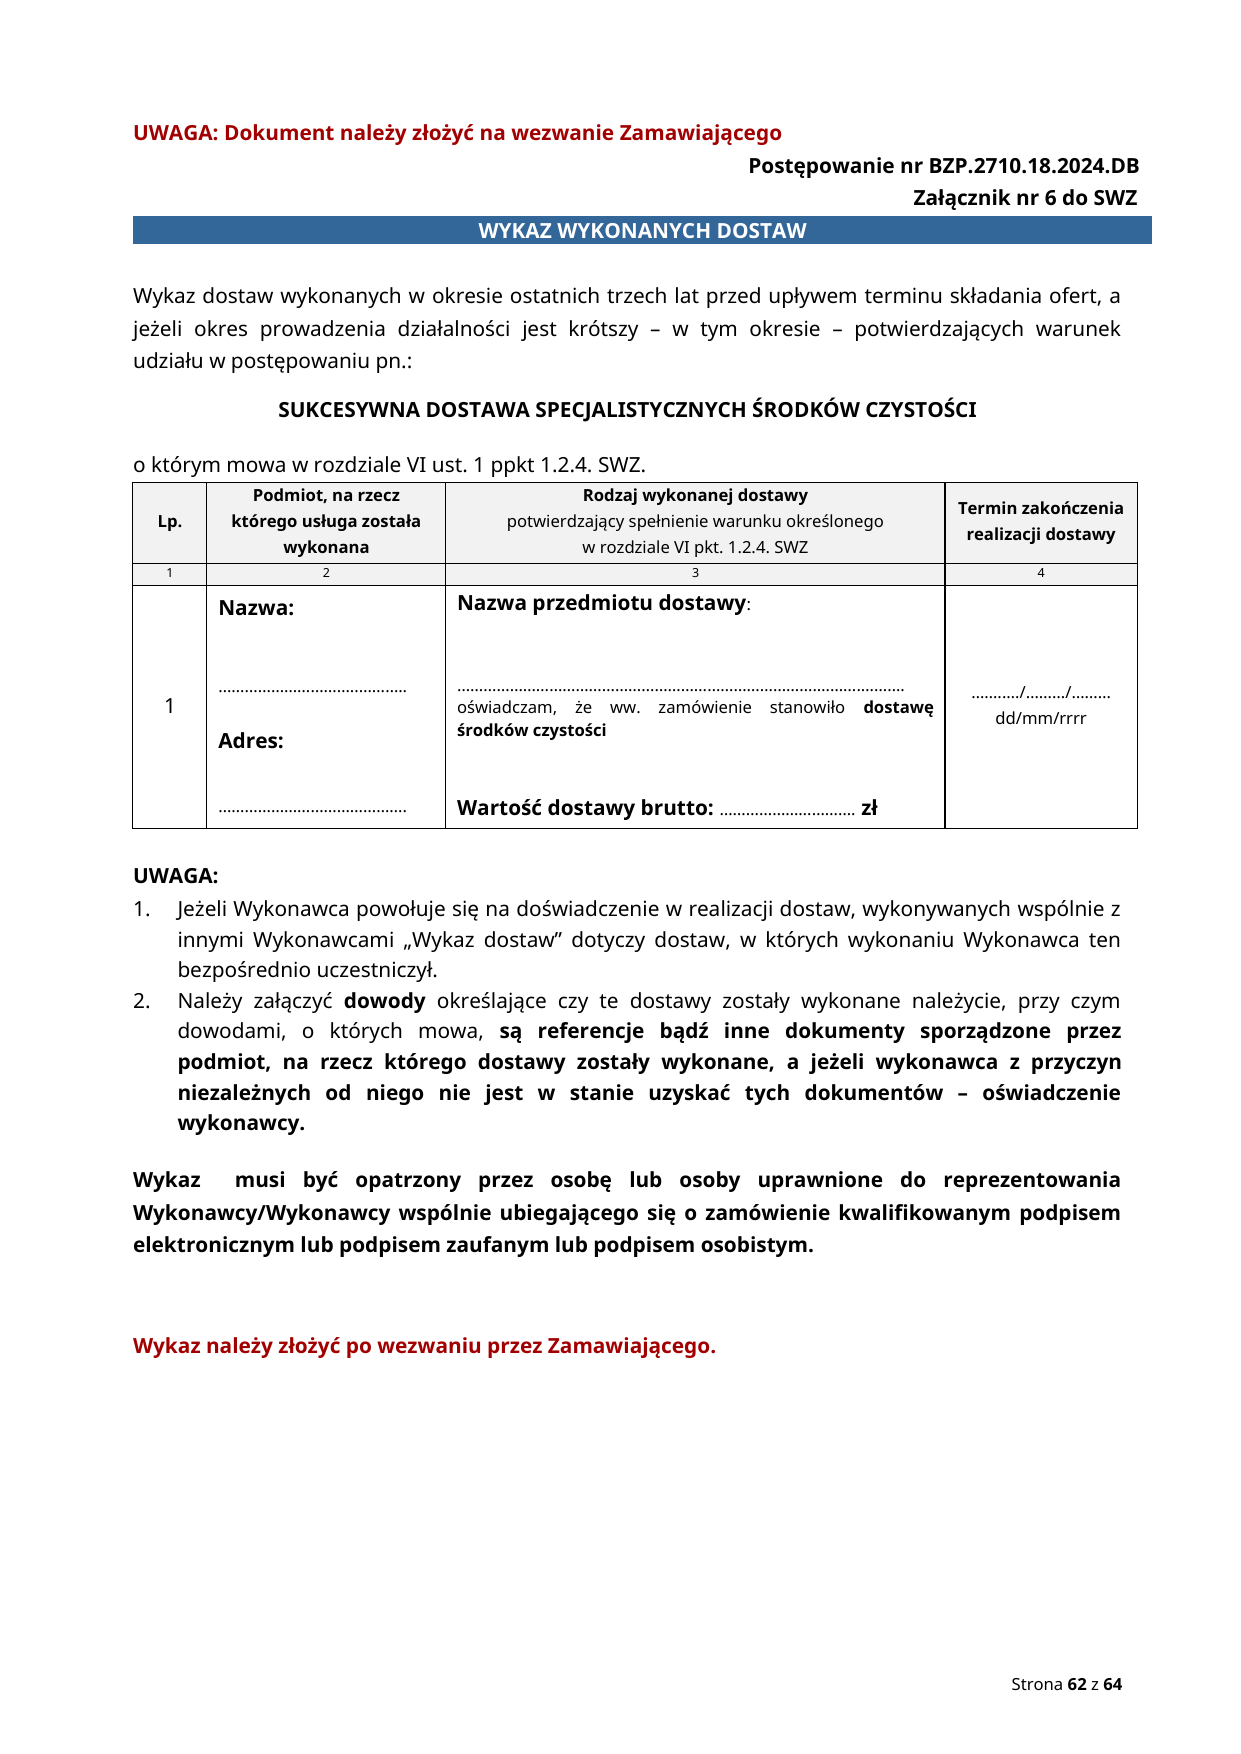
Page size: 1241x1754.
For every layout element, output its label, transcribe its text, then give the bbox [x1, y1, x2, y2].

text o którym mowa w rozdziale VI ust. 1 ppkt 1.2.4. SWZ. [133, 450, 1122, 478]
table_cell 1 [133, 564, 206, 585]
text Postępowanie nr BZP.2710.18.2024.DB [135, 151, 1140, 179]
text UWAGA: Dokument należy złożyć na wezwanie Zamawiającego [133, 118, 1122, 147]
list Jeżeli Wykonawca powołuje się na doświadczenie w realizacji dostaw, wykonywanych wspólnie z innymi Wykonawcami „Wykaz dostaw” dotyczy dostaw, w których wykonaniu Wykonawca ten bezpośrednio uczestniczył. [133, 894, 1122, 984]
table_cell ……..…/………/……… dd/mm/rrrr [946, 586, 1137, 828]
text Wykaz dostaw wykonanych w okresie ostatnich trzech lat przed upływem terminu składania ofert, a jeżeli okres prowadzenia działalności jest krótszy – w tym okresie – potwierdzających warunek udziału w postępowaniu pn.: [133, 281, 1122, 375]
table_header Rodzaj wykonanej dostawy potwierdzający spełnienie warunku określonego w rozdziale VI pkt. 1.2.4. SWZ [446, 483, 944, 563]
list Należy załączyć dowody określające czy te dostawy zostały wykonane należycie, przy czym dowodami, o których mowa, są referencje bądź inne dokumenty sporządzone przez podmiot, na rzecz którego dostawy zostały wykonane, a jeżeli wykonawca z przyczyn niezależnych od niego nie jest w stanie uzyskać tych dokumentów – oświadczenie wykonawcy. [133, 986, 1122, 1137]
text Załącznik nr 6 do SWZ [133, 183, 1137, 212]
table_cell 4 [946, 564, 1137, 585]
text Wykaz musi być opatrzony przez osobę lub osoby uprawnione do reprezentowania Wykonawcy/Wykonawcy wspólnie ubiegającego się o zamówienie kwalifikowanym podpisem elektronicznym lub podpisem zaufanym lub podpisem osobistym. [133, 1165, 1122, 1259]
table_header Lp. [133, 483, 206, 563]
table_header Termin zakończenia realizacji dostawy [946, 483, 1137, 563]
table_cell 3 [446, 564, 944, 585]
text WYKAZ WYKONANYCH DOSTAW [133, 216, 1152, 244]
table_cell 1 [133, 586, 206, 828]
table_header Podmiot, na rzecz którego usługa została wykonana [207, 483, 445, 563]
text Wykaz należy złożyć po wezwaniu przez Zamawiającego. [133, 1331, 1122, 1360]
text UWAGA: [133, 861, 1122, 890]
table_cell Nazwa: …………………………..……….. Adres: ……………………………………. [207, 586, 445, 828]
text SUKCESYWNA DOSTAWA SPECJALISTYCZNYCH ŚRODKÓW CZYSTOŚCI [133, 395, 1122, 424]
table_cell Nazwa przedmiotu dostawy: ……………………………………………………………………….……….………. oświadczam, że ww. zamówienie stanowiło dostawę środków czystości Wartość dostawy brutto: …………………………. zł [446, 586, 944, 828]
table_cell 2 [207, 564, 445, 585]
